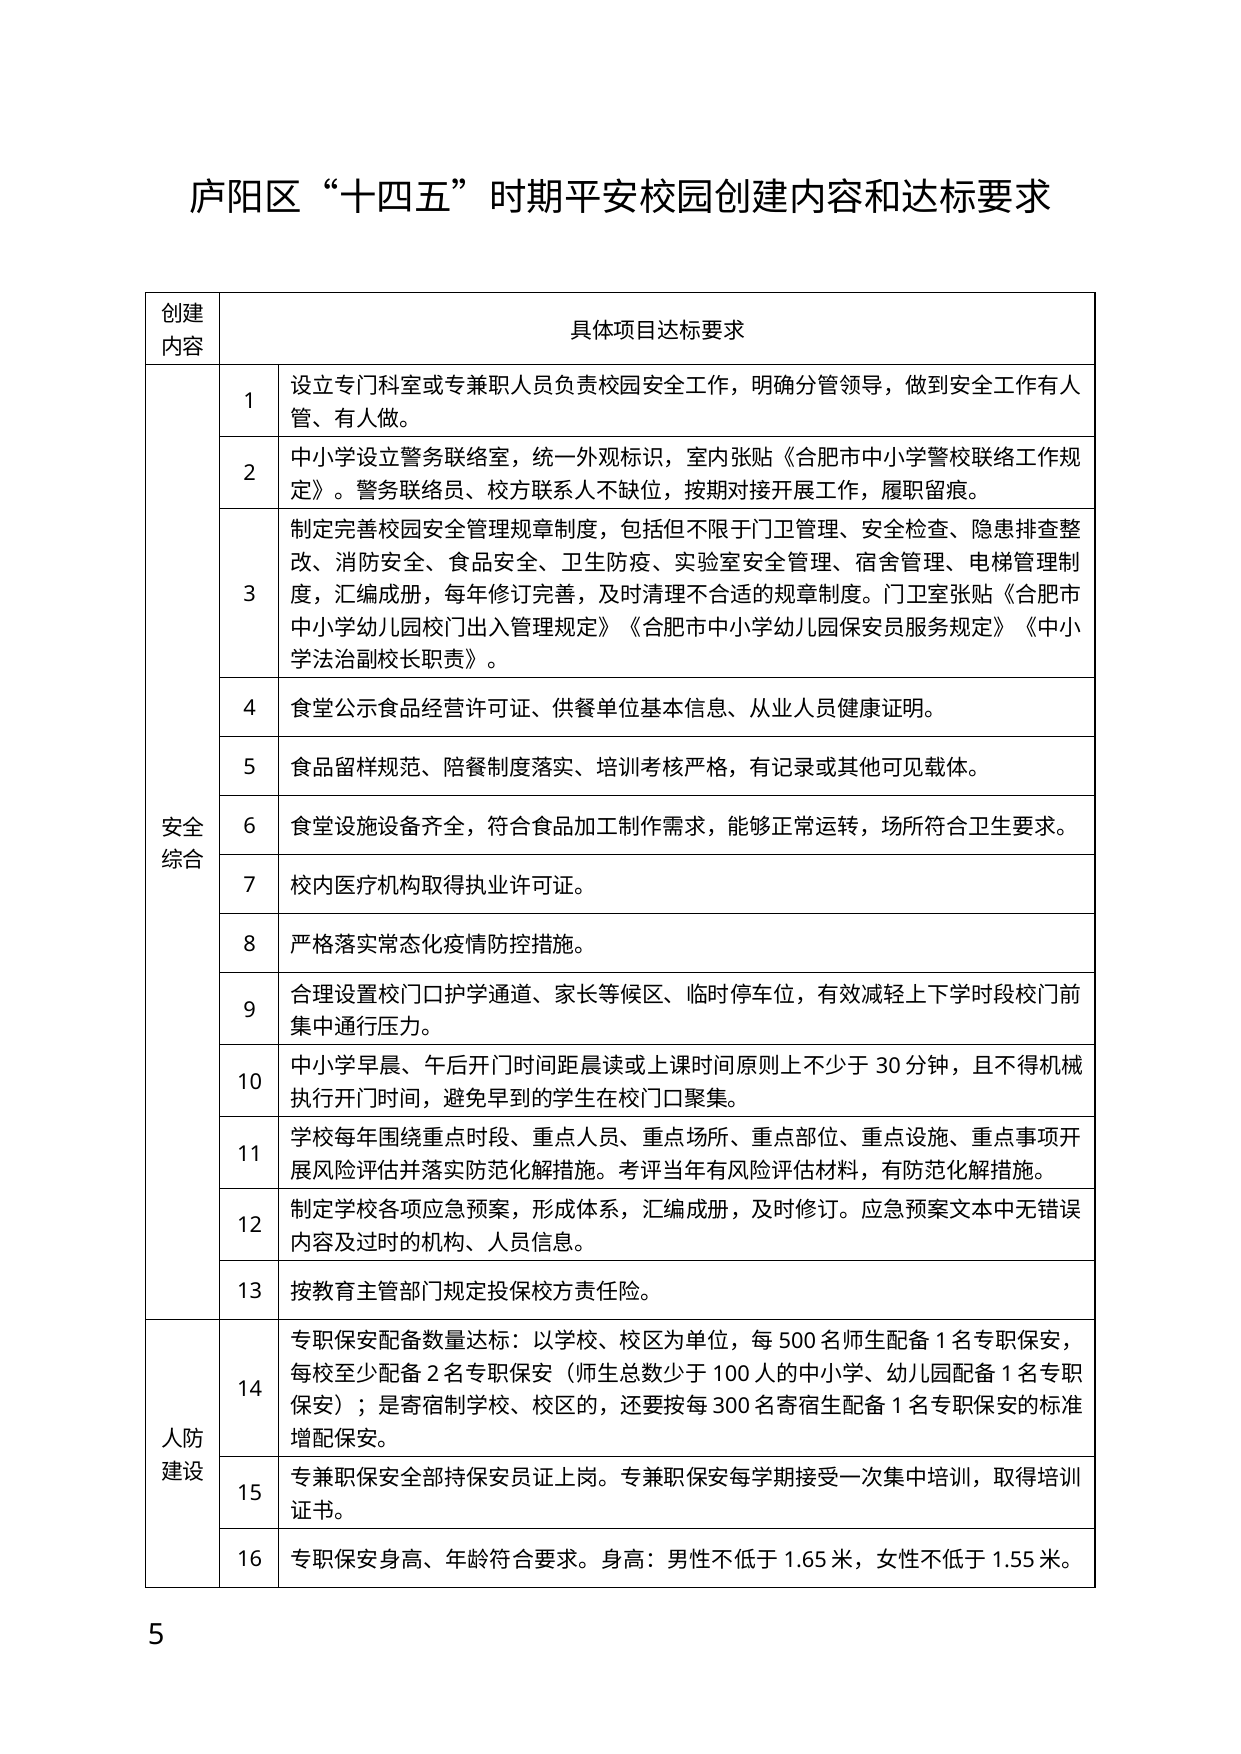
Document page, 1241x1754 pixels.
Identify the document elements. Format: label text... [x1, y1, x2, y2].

table_cell 16 [220, 1529, 278, 1587]
table_cell 6 [220, 796, 278, 854]
table_cell 专职保安配备数量达标：以学校、校区为单位，每500名师生配备1名专职保安，每校至少配备2名专职保安（师生总数少于100人的中小学、幼儿园配备1名专职保安）；是寄宿制学校、校区的，还要按每300名寄宿生配备1名专职保安的标准增配保安。 [279, 1320, 1094, 1456]
table_cell 校内医疗机构取得执业许可证。 [279, 855, 1094, 913]
table_cell 学校每年围绕重点时段、重点人员、重点场所、重点部位、重点设施、重点事项开展风险评估并落实防范化解措施。考评当年有风险评估材料，有防范化解措施。 [279, 1117, 1094, 1188]
table_cell 5 [220, 737, 278, 795]
table_cell 制定完善校园安全管理规章制度，包括但不限于门卫管理、安全检查、隐患排查整改、消防安全、食品安全、卫生防疫、实验室安全管理、宿舍管理、电梯管理制度，汇编成册，每年修订完善，及时清理不合适的规章制度。门卫室张贴《合肥市中小学幼儿园校门出入管理规定》《合肥市中小学幼儿园保安员服务规定》《中小学法治副校长职责》。 [279, 509, 1094, 677]
table_cell 7 [220, 855, 278, 913]
table_cell 设立专门科室或专兼职人员负责校园安全工作，明确分管领导，做到安全工作有人管、有人做。 [279, 365, 1094, 436]
table_cell 严格落实常态化疫情防控措施。 [279, 914, 1094, 972]
table_cell 13 [220, 1261, 278, 1319]
table_cell 人防建设 [146, 1320, 219, 1587]
table_cell 安全综合 [146, 365, 219, 1319]
table_cell 制定学校各项应急预案，形成体系，汇编成册，及时修订。应急预案文本中无错误内容及过时的机构、人员信息。 [279, 1189, 1094, 1260]
table_cell 15 [220, 1457, 278, 1528]
table_cell 1 [220, 365, 278, 436]
table_cell 3 [220, 509, 278, 677]
table_cell 9 [220, 973, 278, 1044]
table_cell 8 [220, 914, 278, 972]
text 庐阳区“十四五”时期平安校园创建内容和达标要求 [148, 162, 1093, 227]
table_header 具体项目达标要求 [220, 293, 1094, 364]
table_cell 12 [220, 1189, 278, 1260]
table_cell 11 [220, 1117, 278, 1188]
table_cell 10 [220, 1045, 278, 1116]
table_header 创建内容 [146, 293, 219, 364]
table_cell 合理设置校门口护学通道、家长等候区、临时停车位，有效减轻上下学时段校门前集中通行压力。 [279, 973, 1094, 1044]
table_cell 中小学早晨、午后开门时间距晨读或上课时间原则上不少于30分钟，且不得机械执行开门时间，避免早到的学生在校门口聚集。 [279, 1045, 1094, 1116]
table_cell 4 [220, 678, 278, 736]
table_cell 食品留样规范、陪餐制度落实、培训考核严格，有记录或其他可见载体。 [279, 737, 1094, 795]
table_cell 中小学设立警务联络室，统一外观标识，室内张贴《合肥市中小学警校联络工作规定》。警务联络员、校方联系人不缺位，按期对接开展工作，履职留痕。 [279, 437, 1094, 508]
table_cell 2 [220, 437, 278, 508]
table_cell 按教育主管部门规定投保校方责任险。 [279, 1261, 1094, 1319]
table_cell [279, 1529, 1094, 1587]
table_cell 专兼职保安全部持保安员证上岗。专兼职保安每学期接受一次集中培训，取得培训证书。 [279, 1457, 1094, 1528]
table_cell 食堂公示食品经营许可证、供餐单位基本信息、从业人员健康证明。 [279, 678, 1094, 736]
table_cell 14 [220, 1320, 278, 1456]
table_cell 食堂设施设备齐全，符合食品加工制作需求，能够正常运转，场所符合卫生要求。 [279, 796, 1094, 854]
